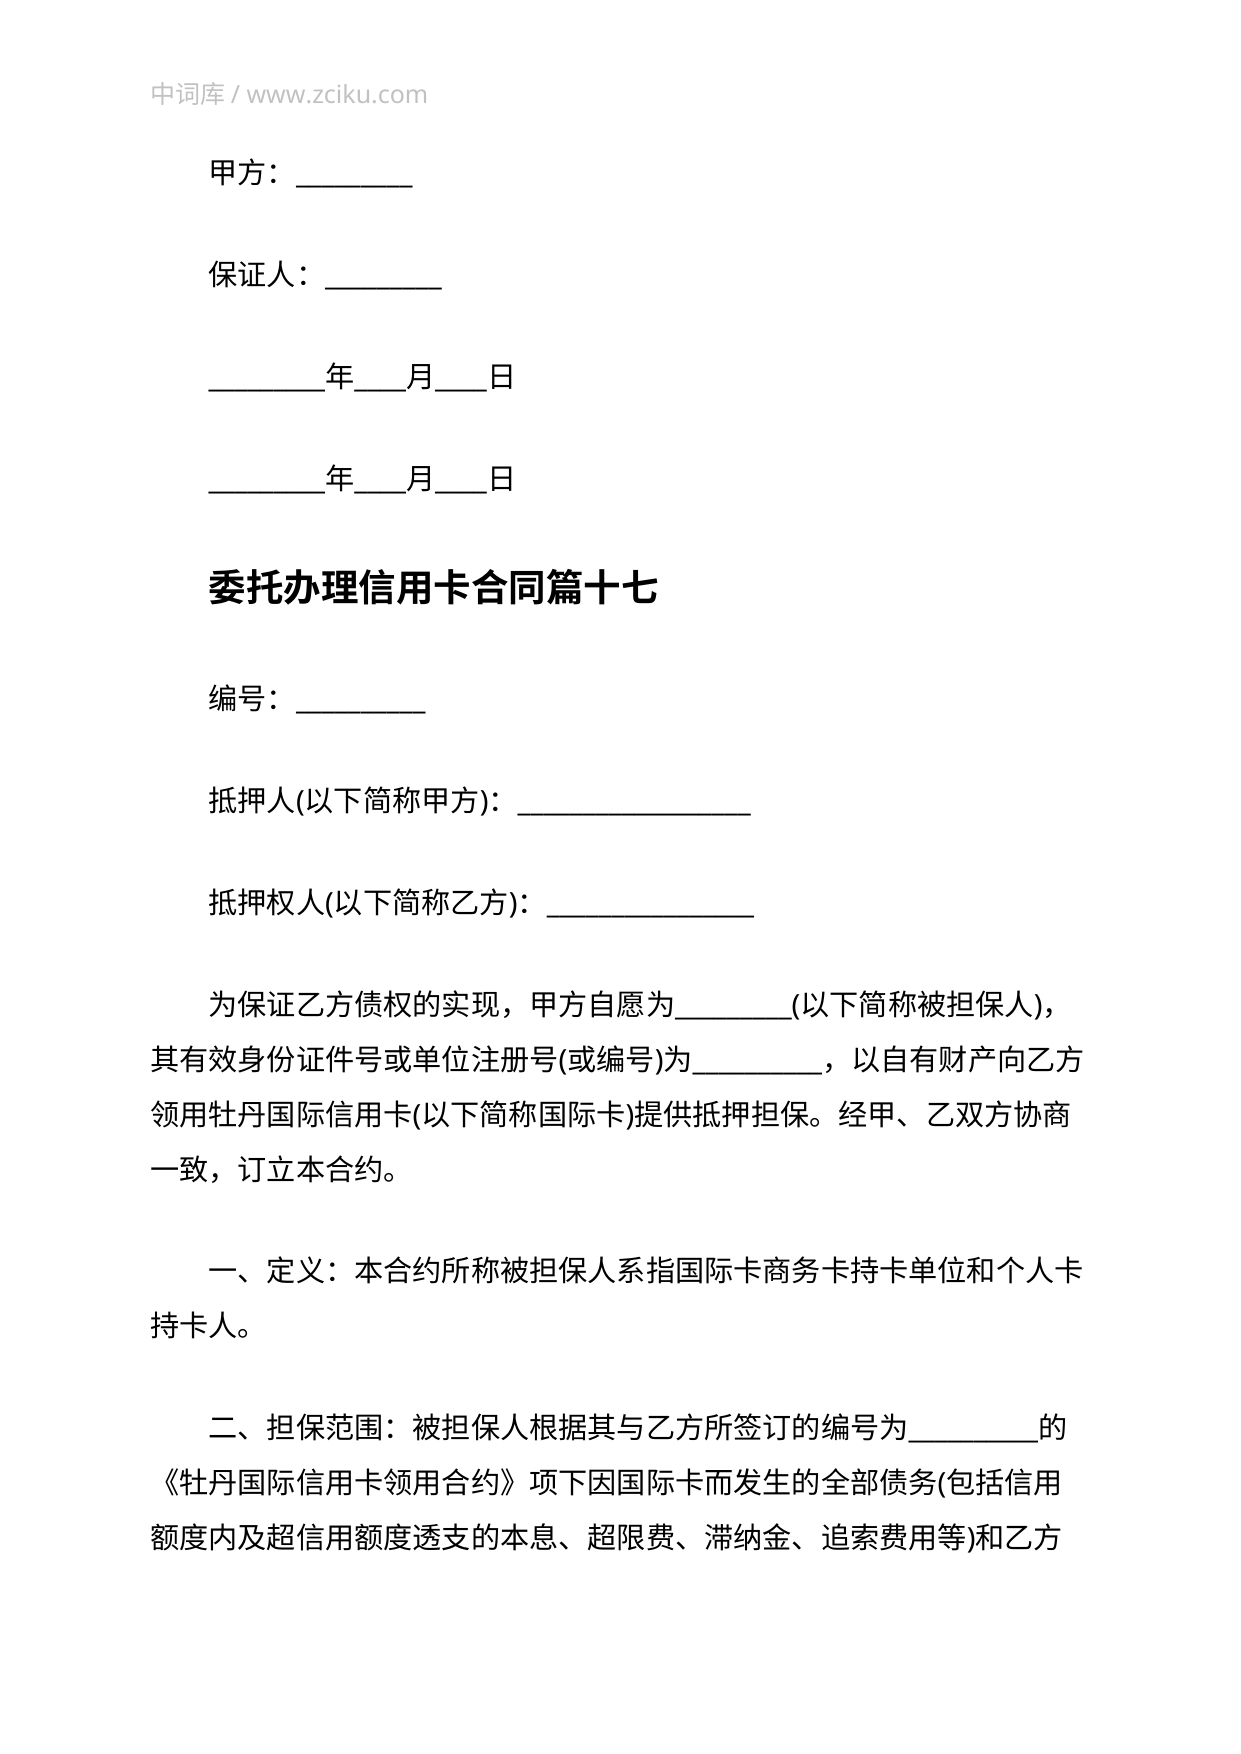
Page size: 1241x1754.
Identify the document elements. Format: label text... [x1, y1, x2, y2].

text _________年____月____日 [150, 354, 1090, 396]
text 抵押权人(以下简称乙方)：________________ [150, 879, 1090, 922]
text 甲方：_________ [150, 150, 1090, 192]
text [150, 1405, 1090, 1557]
text 一、定义：本合约所称被担保人系指国际卡商务卡持卡单位和个人卡持卡人。 [150, 1248, 1090, 1345]
text 抵押人(以下简称甲方)：__________________ [150, 777, 1090, 820]
text _________年____月____日 [150, 456, 1090, 498]
text 为保证乙方债权的实现，甲方自愿为_________(以下简称被担保人)，其有效身份证件号或单位注册号(或编号)为__________，以自有财产向乙方领用牡丹国际信用卡(以下简称国际卡)提供抵押担保。经甲、乙双方协商一致，订立本合约。 [150, 981, 1090, 1188]
text 保证人：_________ [150, 252, 1090, 294]
text 委托办理信用卡合同篇十七 [150, 558, 1090, 612]
text 编号：__________ [150, 675, 1090, 718]
